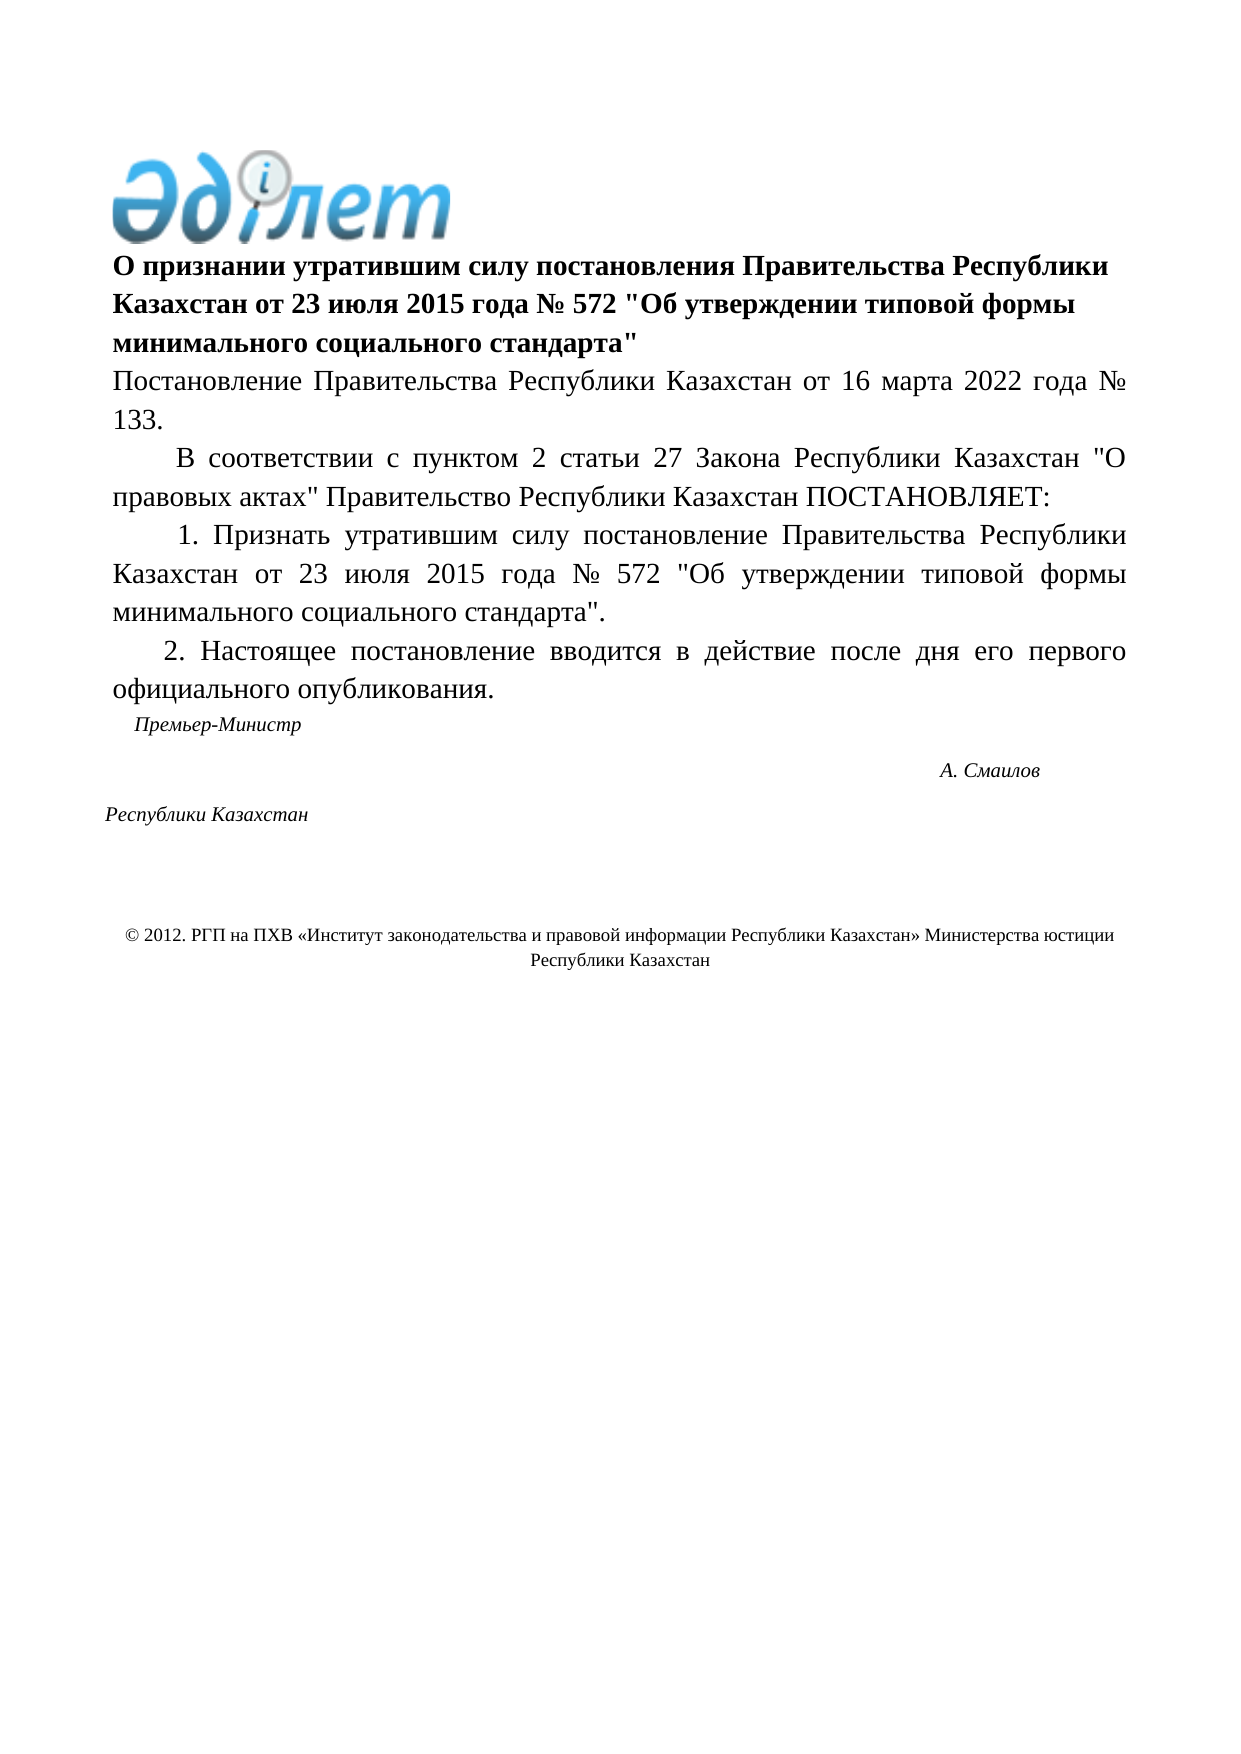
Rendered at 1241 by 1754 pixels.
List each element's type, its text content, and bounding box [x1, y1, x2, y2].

text В соответствии с пунктом 2 статьи 27 Закона Республики Казахстан "О правовых актах" Правительство Республики Казахстан ПОСТАНОВЛЯЕТ: [112, 440, 1128, 512]
text 2. Настоящее постановление вводится в действие после дня его первого официального опубликования. [112, 633, 1128, 705]
picture [112, 150, 451, 244]
text 1. Признать утратившим силу постановление Правительства Республики Казахстан от 23 июля 2015 года № 572 "Об утверждении типовой формы минимального социального стандарта". [112, 517, 1128, 628]
text Постановление Правительства Республики Казахстан от 16 марта 2022 года № 133. [112, 363, 1128, 435]
text О признании утратившим силу постановления Правительства Республики Казахстан от 23 июля 2015 года № 572 "Об утверждении типовой формы минимального социального стандарта" [112, 248, 1128, 358]
text © 2012. РГП на ПХВ «Институт законодательства и правовой информации Республики Казахстан» Министерства юстиции Республики Казахстан [112, 924, 1128, 970]
table_header Премьер-Министр Республики Казахстан [101, 710, 939, 833]
table_header А. Смаилов [939, 710, 1240, 833]
